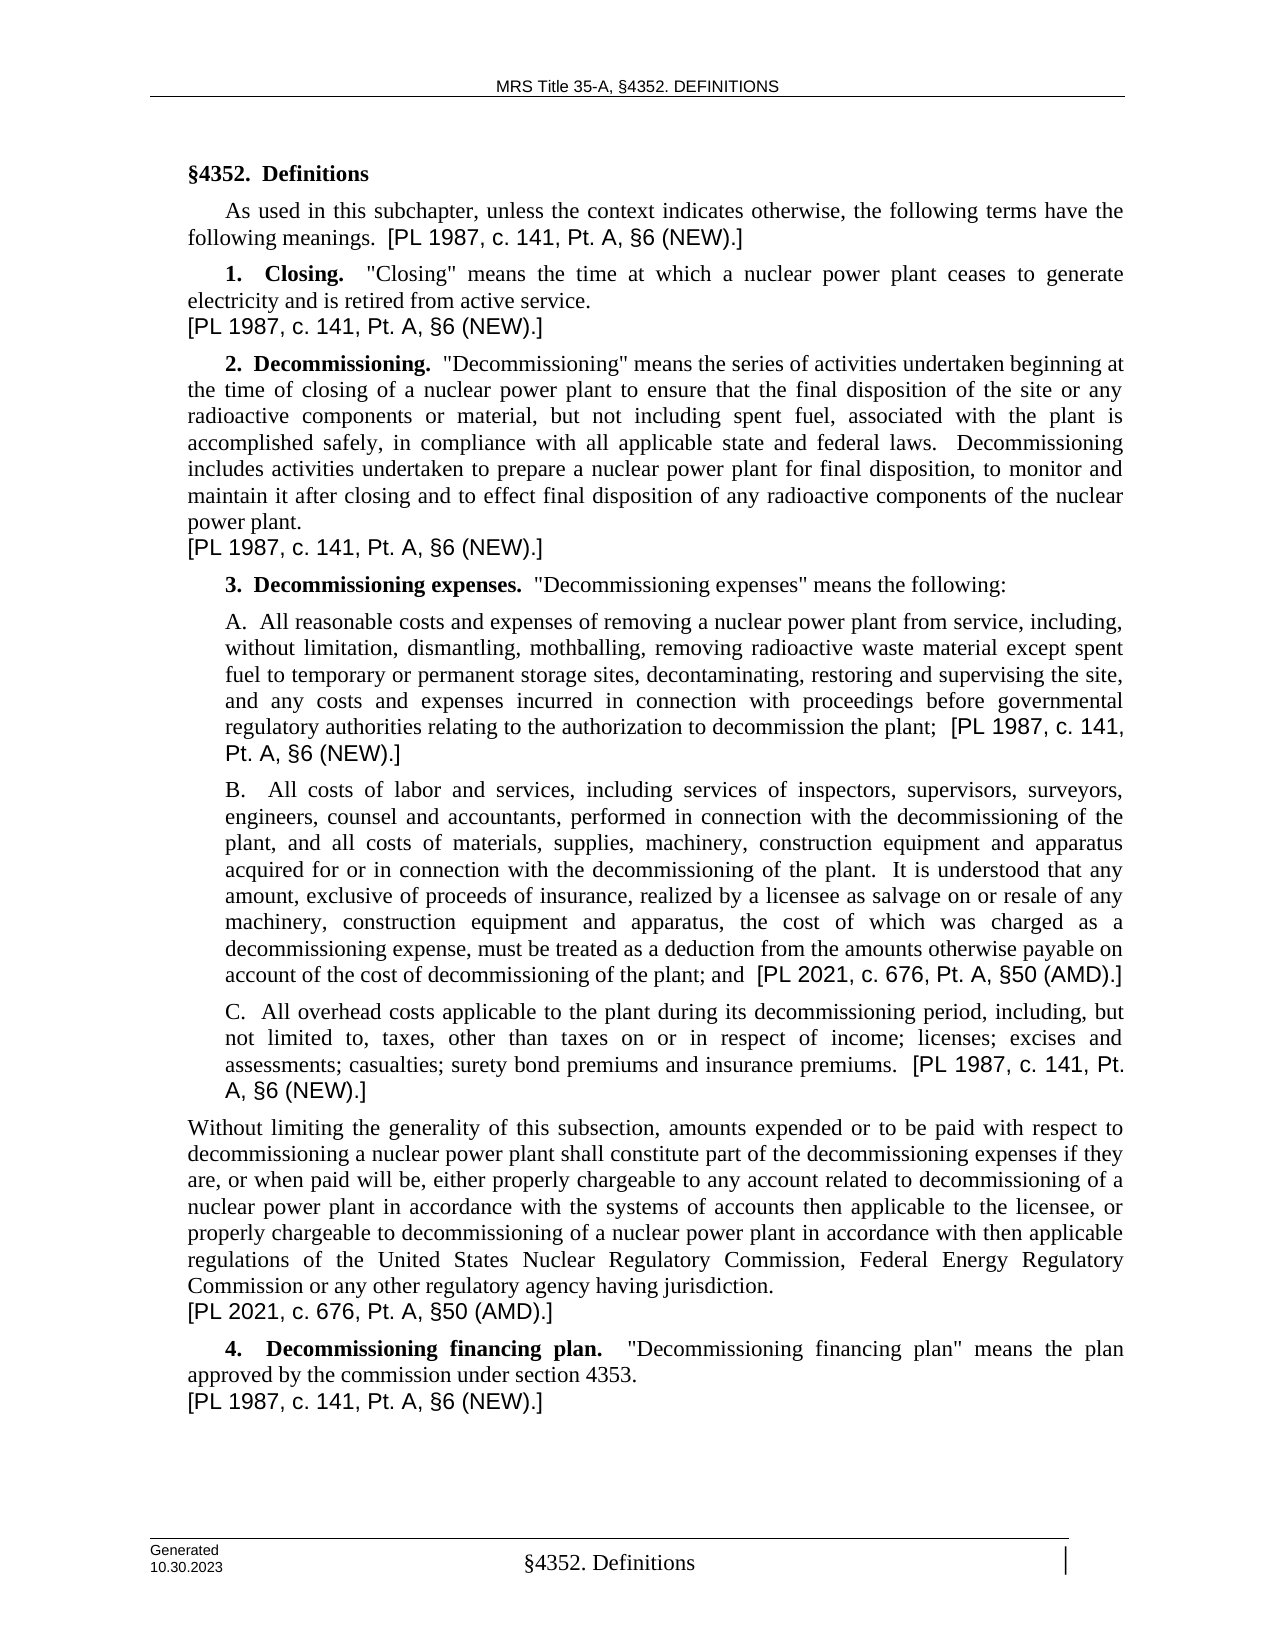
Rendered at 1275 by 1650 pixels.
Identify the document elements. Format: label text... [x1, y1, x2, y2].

text [PL 1987, c. 141, Pt. A, §6 (NEW).] [187, 534, 1125, 561]
text 4. Decommissioning financing plan. "Decommissioning financing plan" means the plan approved by the commission under section 4353. [187, 1335, 1125, 1388]
text 3. Decommissioning expenses. "Decommissioning expenses" means the following: [187, 571, 1125, 597]
text 1. Closing. "Closing" means the time at which a nuclear power plant ceases to generate electricity and is retired from active service. [187, 260, 1125, 313]
text As used in this subchapter, unless the context indicates otherwise, the following terms have the following meanings. [PL 1987, c. 141, Pt. A, §6 (NEW).] [187, 197, 1125, 250]
text [PL 2021, c. 676, Pt. A, §50 (AMD).] [187, 1298, 1125, 1325]
text B. All costs of labor and services, including services of inspectors, supervisors, surveyors, engineers, counsel and accountants, performed in connection with the decommissioning of the plant, and all costs of materials, supplies, machinery, construction equipment and apparatus acquired for or in connection with the decommissioning of the plant. It is understood that any amount, exclusive of proceeds of insurance, realized by a licensee as salvage on or resale of any machinery, construction equipment and apparatus, the cost of which was charged as a decommissioning expense, must be treated as a deduction from the amounts otherwise payable on account of the cost of decommissioning of the plant; and [PL 2021, c. 676, Pt. A, §50 (AMD).] [225, 777, 1125, 987]
text [PL 1987, c. 141, Pt. A, §6 (NEW).] [187, 313, 1125, 339]
text C. All overhead costs applicable to the plant during its decommissioning period, including, but not limited to, taxes, other than taxes on or in respect of income; licenses; excises and assessments; casualties; surety bond premiums and insurance premiums. [PL 1987, c. 141, Pt. A, §6 (NEW).] [225, 998, 1125, 1103]
text Without limiting the generality of this subsection, amounts expended or to be paid with respect to decommissioning a nuclear power plant shall constitute part of the decommissioning expenses if they are, or when paid will be, either properly chargeable to any account related to decommissioning of a nuclear power plant in accordance with the systems of accounts then applicable to the licensee, or properly chargeable to decommissioning of a nuclear power plant in accordance with then applicable regulations of the United States Nuclear Regulatory Commission, Federal Energy Regulatory Commission or any other regulatory agency having jurisdiction. [187, 1114, 1125, 1298]
text §4352. Definitions [187, 160, 1125, 187]
text A. All reasonable costs and expenses of removing a nuclear power plant from service, including, without limitation, dismantling, mothballing, removing radioactive waste material except spent fuel to temporary or permanent storage sites, decontaminating, restoring and supervising the site, and any costs and expenses incurred in connection with proceedings before governmental regulatory authorities relating to the authorization to decommission the plant; [PL 1987, c. 141, Pt. A, §6 (NEW).] [225, 608, 1125, 766]
text 2. Decommissioning. "Decommissioning" means the series of activities undertaken beginning at the time of closing of a nuclear power plant to ensure that the final disposition of the site or any radioactive components or material, but not including spent fuel, associated with the plant is accomplished safely, in compliance with all applicable state and federal laws. Decommissioning includes activities undertaken to prepare a nuclear power plant for final disposition, to monitor and maintain it after closing and to effect final disposition of any radioactive components of the nuclear power plant. [187, 350, 1125, 534]
text [PL 1987, c. 141, Pt. A, §6 (NEW).] [187, 1388, 1125, 1414]
